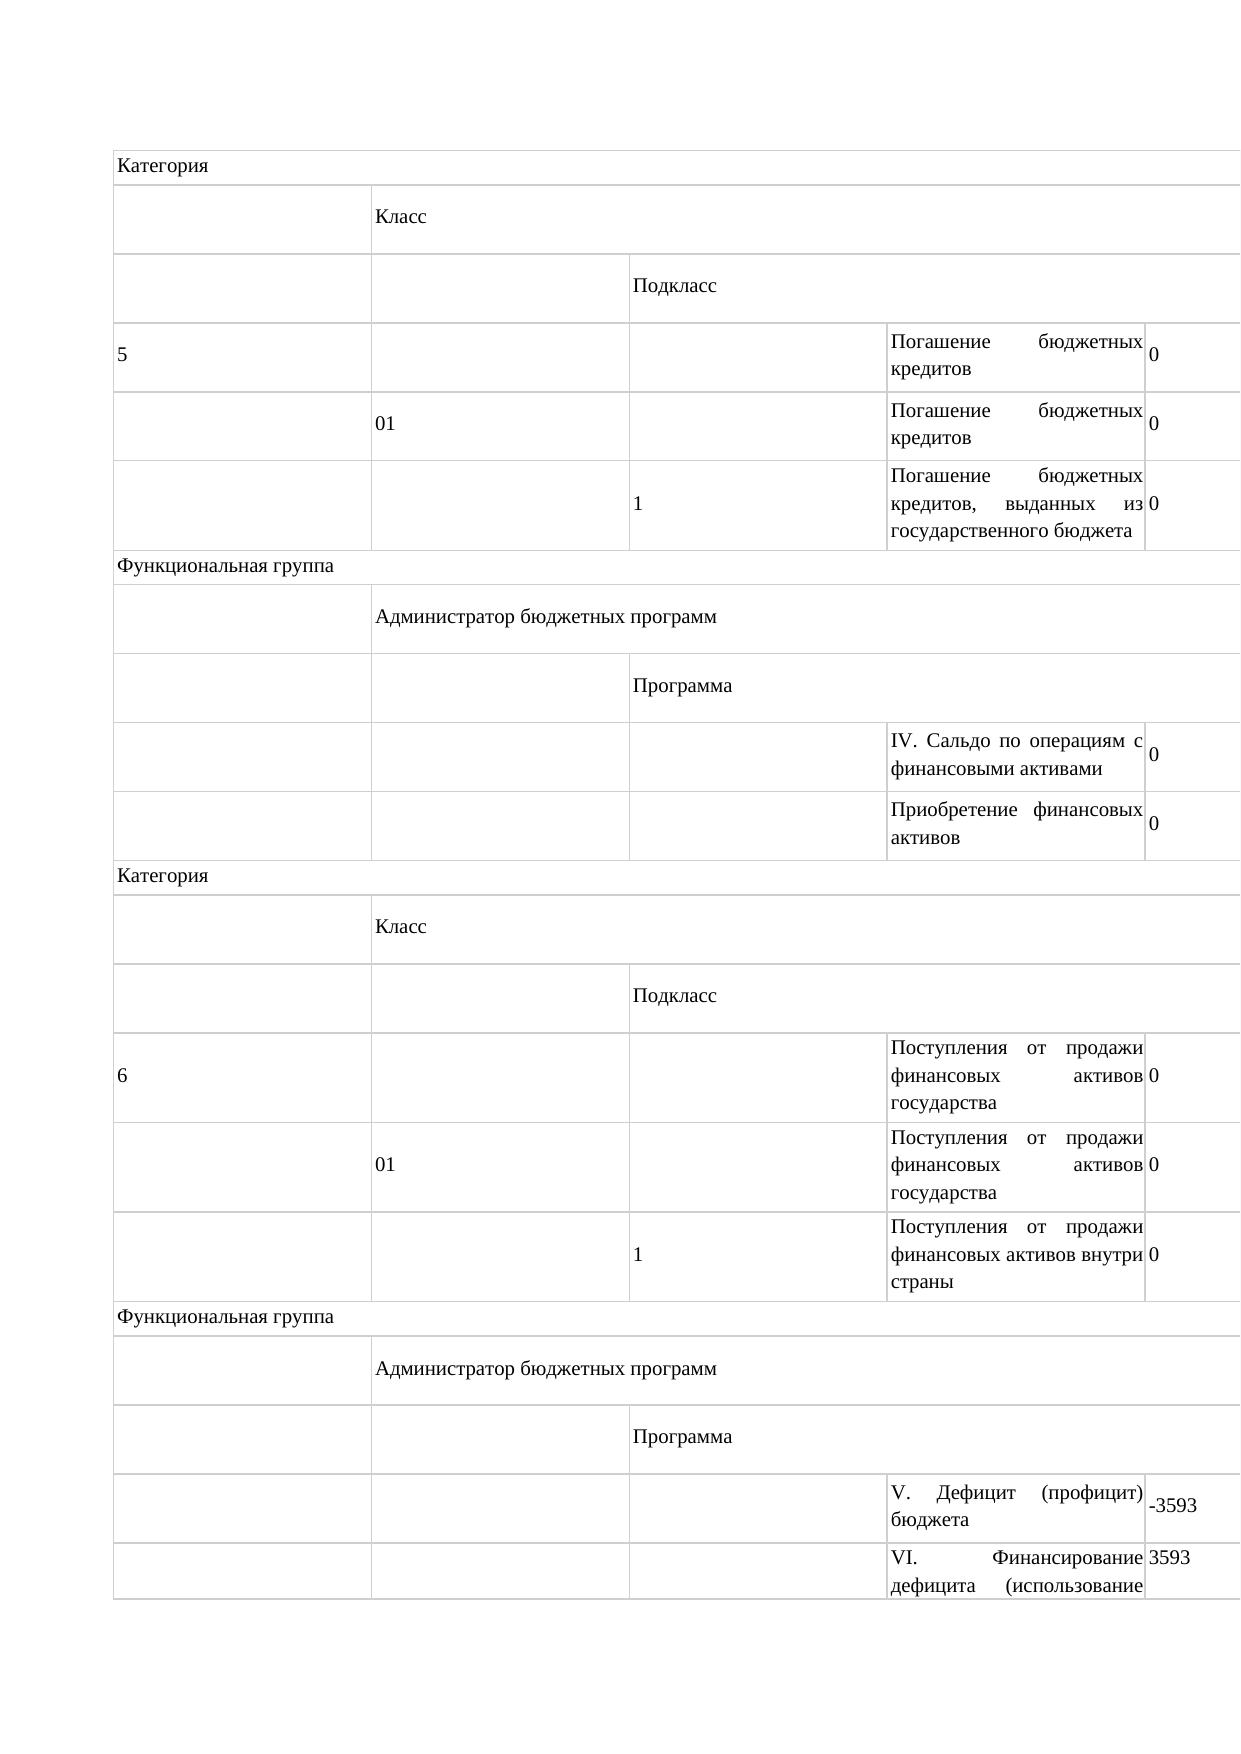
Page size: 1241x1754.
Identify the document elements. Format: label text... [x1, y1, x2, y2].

table_cell 0 [1146, 1123, 1240, 1211]
table_cell Подкласс [630, 965, 1240, 1032]
table_cell Поступления от продажи финансовых активов государства [888, 1123, 1144, 1211]
table_cell 6 [114, 1034, 371, 1122]
table_cell [372, 1544, 629, 1598]
table_cell 0 [1146, 1213, 1240, 1301]
table_cell [114, 1123, 371, 1211]
table_cell 0 [1146, 1034, 1240, 1122]
table_cell [630, 792, 886, 860]
table_cell 0 [1146, 792, 1240, 860]
table_cell [372, 255, 629, 322]
table_cell Программа [630, 1406, 1240, 1473]
table_cell Администратор бюджетных программ [372, 1337, 1240, 1404]
table_cell [372, 324, 629, 391]
table_cell [630, 393, 886, 460]
table_cell Поступления от продажи финансовых активов государства [888, 1034, 1144, 1122]
table_cell Погашение бюджетных кредитов [888, 393, 1144, 460]
table_cell Класс [372, 896, 1240, 963]
table_cell [114, 896, 371, 963]
table_cell [114, 1406, 371, 1473]
table_cell Функциональная группа [114, 551, 1240, 584]
table_cell [372, 1475, 629, 1542]
table_cell Погашение бюджетных кредитов, выданных из государственного бюджета [888, 461, 1144, 550]
table_cell [114, 1544, 371, 1598]
table_cell 01 [372, 1123, 629, 1211]
table_cell [372, 461, 629, 550]
table_cell Программа [630, 654, 1240, 722]
table_cell [630, 324, 886, 391]
table_cell [372, 1406, 629, 1473]
table_cell [372, 1034, 629, 1122]
table_cell 0 [1146, 461, 1240, 550]
table_cell [372, 965, 629, 1032]
table_cell [114, 654, 371, 722]
table_cell 0 [1146, 393, 1240, 460]
table_cell Приобретение финансовых активов [888, 792, 1144, 860]
table_cell [114, 186, 371, 253]
table_cell -3593 [1146, 1475, 1240, 1542]
table_cell [630, 723, 886, 791]
table_cell 0 [1146, 324, 1240, 391]
table_cell IV. Сальдо по операциям с финансовыми активами [888, 723, 1144, 791]
table_cell [114, 792, 371, 860]
table_cell Категория [114, 151, 1240, 184]
table_cell [114, 1475, 371, 1542]
table_cell 0 [1146, 723, 1240, 791]
table_cell [114, 1213, 371, 1301]
table_cell [372, 792, 629, 860]
table_cell V. Дефицит (профицит) бюджета [888, 1475, 1144, 1542]
table_cell Погашение бюджетных кредитов [888, 324, 1144, 391]
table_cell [888, 1544, 1144, 1598]
table_cell [114, 723, 371, 791]
table_cell [114, 393, 371, 460]
table_cell [630, 1475, 886, 1542]
table_cell Поступления от продажи финансовых активов внутри страны [888, 1213, 1144, 1301]
table_cell Администратор бюджетных программ [372, 585, 1240, 653]
table_cell 1 [630, 461, 886, 550]
table_cell [372, 654, 629, 722]
table_cell [114, 461, 371, 550]
table_cell [114, 585, 371, 653]
table_cell [630, 1544, 886, 1598]
table_cell Подкласс [630, 255, 1240, 322]
table_cell [630, 1034, 886, 1122]
table_cell 01 [372, 393, 629, 460]
table_cell [114, 255, 371, 322]
table_cell 5 [114, 324, 371, 391]
table_cell [114, 965, 371, 1032]
table_cell [372, 1213, 629, 1301]
table_cell [114, 1337, 371, 1404]
table_cell 3593 [1146, 1544, 1240, 1598]
table_cell 1 [630, 1213, 886, 1301]
table_cell [630, 1123, 886, 1211]
table_cell Функциональная группа [114, 1302, 1240, 1335]
table_cell Класс [372, 186, 1240, 253]
table_cell Категория [114, 861, 1240, 894]
table_cell [372, 723, 629, 791]
